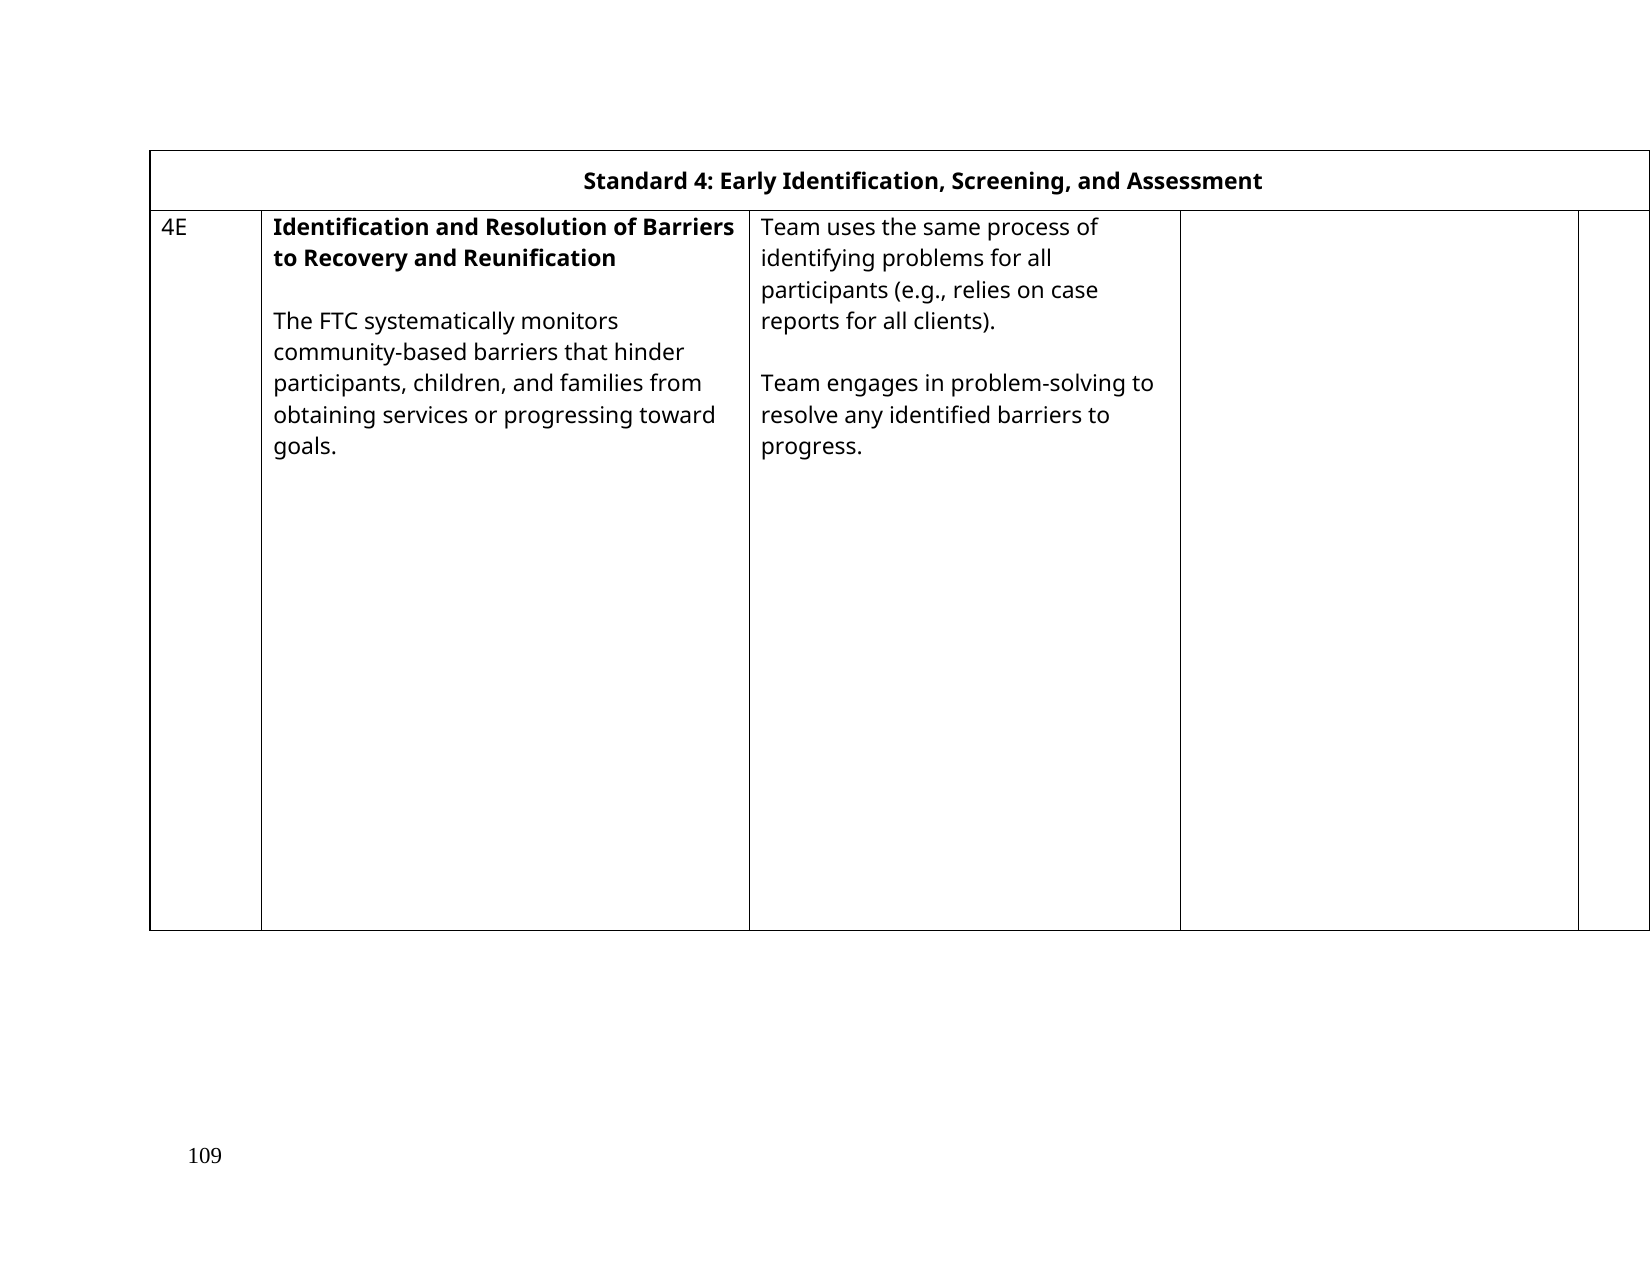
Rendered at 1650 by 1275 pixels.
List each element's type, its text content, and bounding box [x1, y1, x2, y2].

table_header Standard 4: Early Identification, Screening, and Assessment [151, 151, 1649, 210]
table_cell [1579, 211, 1649, 930]
table_cell [1181, 211, 1578, 930]
table_cell Identification and Resolution of Barriers to Recovery and Reunification The FTC systematically monitors community-based barriers that hinder participants, children, and families from obtaining services or progressing toward goals. [262, 211, 749, 930]
table_cell 4E [151, 211, 261, 930]
table_cell Team uses the same process of identifying problems for all participants (e.g., relies on case reports for all clients). Team engages in problem-solving to resolve any identified barriers to progress. [750, 211, 1180, 930]
